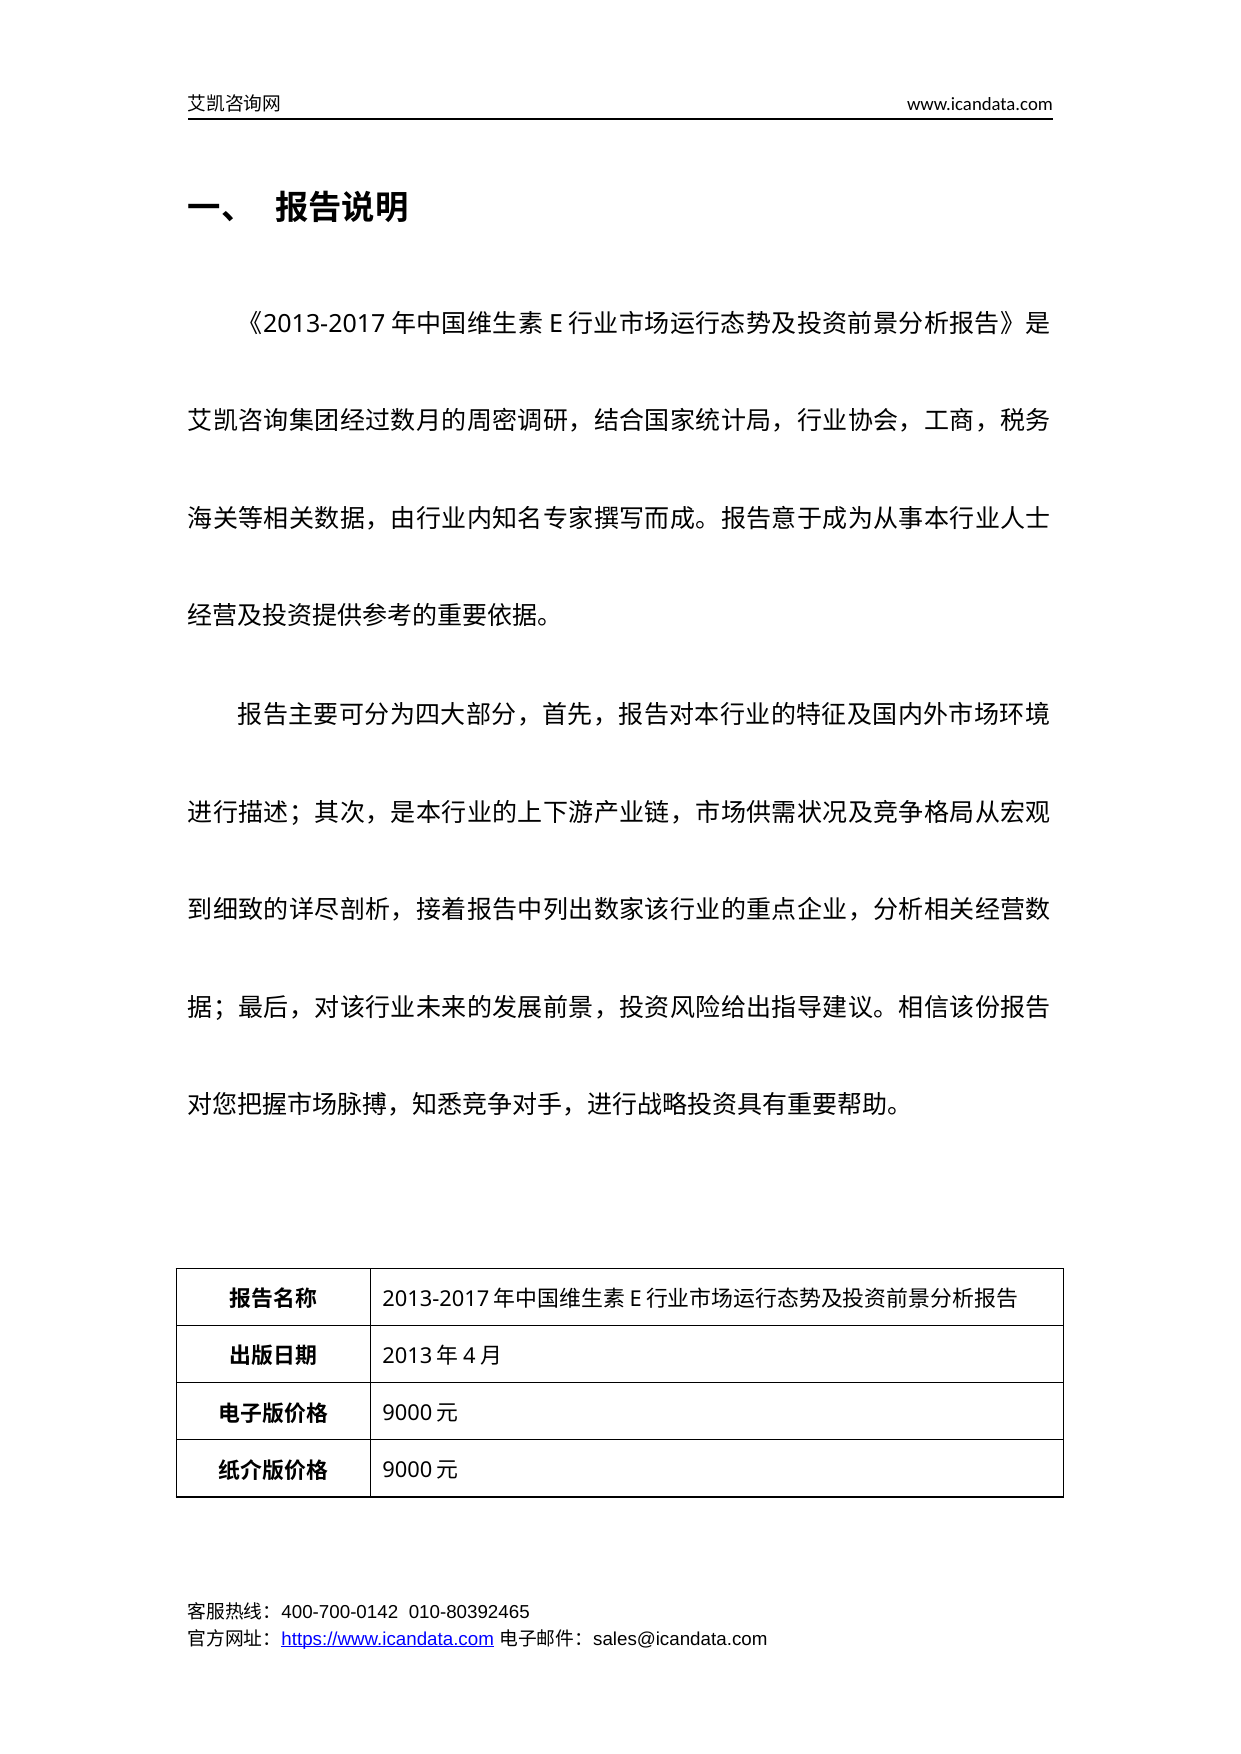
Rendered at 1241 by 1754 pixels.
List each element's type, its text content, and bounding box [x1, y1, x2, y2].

table_cell 出版日期 [177, 1326, 370, 1382]
table_cell 电子版价格 [177, 1383, 370, 1439]
text 报告主要可分为四大部分，首先，报告对本行业的特征及国内外市场环境进行描述；其次，是本行业的上下游产业链，市场供需状况及竞争格局从宏观到细致的详尽剖析，接着报告中列出数家该行业的重点企业，分析相关经营数据；最后，对该行业未来的发展前景，投资风险给出指导建议。相信该份报告对您把握市场脉搏，知悉竞争对手，进行战略投资具有重要帮助。 [187, 681, 1053, 1136]
table_cell 9000元 [371, 1440, 1063, 1496]
table_cell 纸介版价格 [177, 1440, 370, 1496]
table_header 报告名称 [177, 1269, 370, 1325]
table_header 2013-2017年中国维生素E行业市场运行态势及投资前景分析报告 [371, 1269, 1063, 1325]
text 《2013-2017年中国维生素E行业市场运行态势及投资前景分析报告》是艾凯咨询集团经过数月的周密调研，结合国家统计局，行业协会，工商，税务海关等相关数据，由行业内知名专家撰写而成。报告意于成为从事本行业人士经营及投资提供参考的重要依据。 [187, 289, 1053, 646]
table_cell 9000元 [371, 1383, 1063, 1439]
table_cell 2013年4月 [371, 1326, 1063, 1382]
subtitle 报告说明 [187, 172, 1053, 237]
